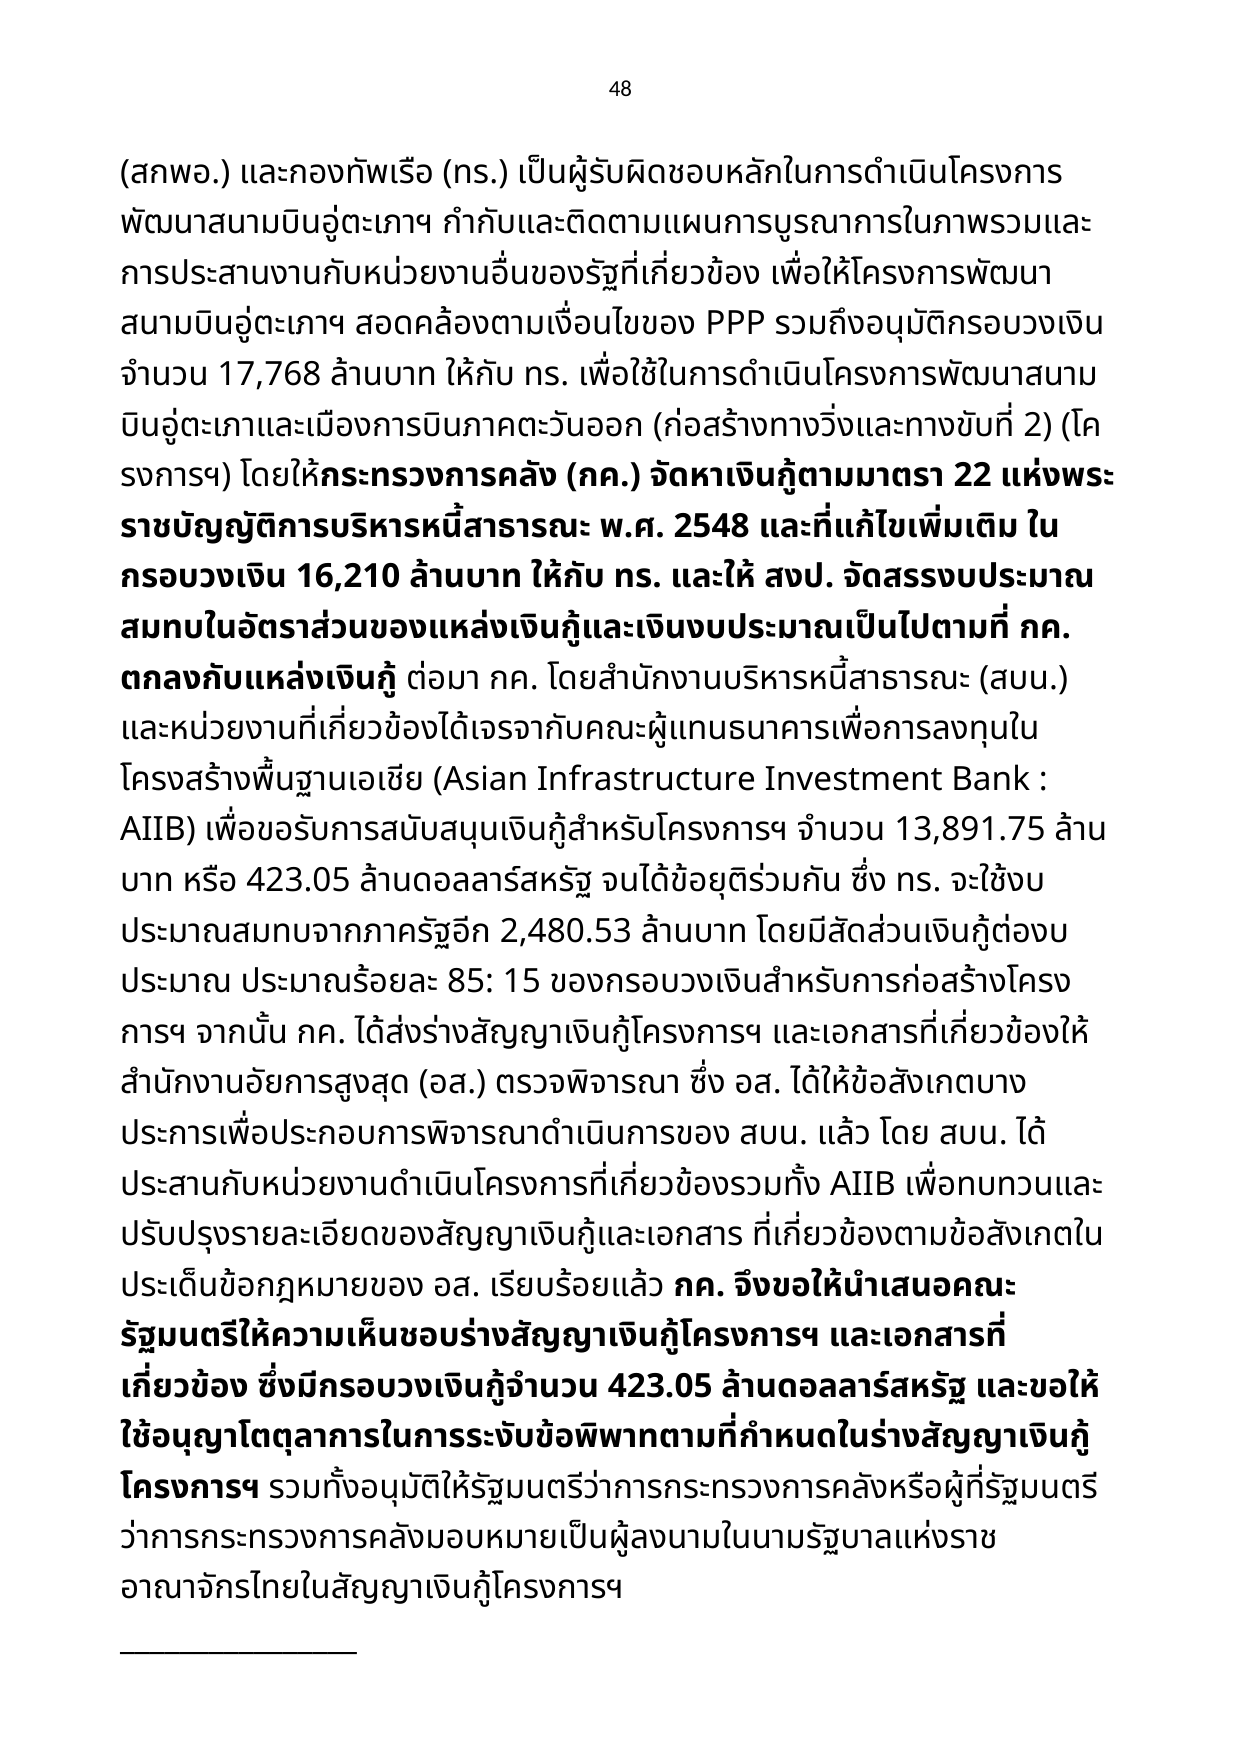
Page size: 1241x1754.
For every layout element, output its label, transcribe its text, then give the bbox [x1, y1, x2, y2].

text ________________ [120, 1614, 1120, 1659]
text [120, 148, 1120, 1614]
